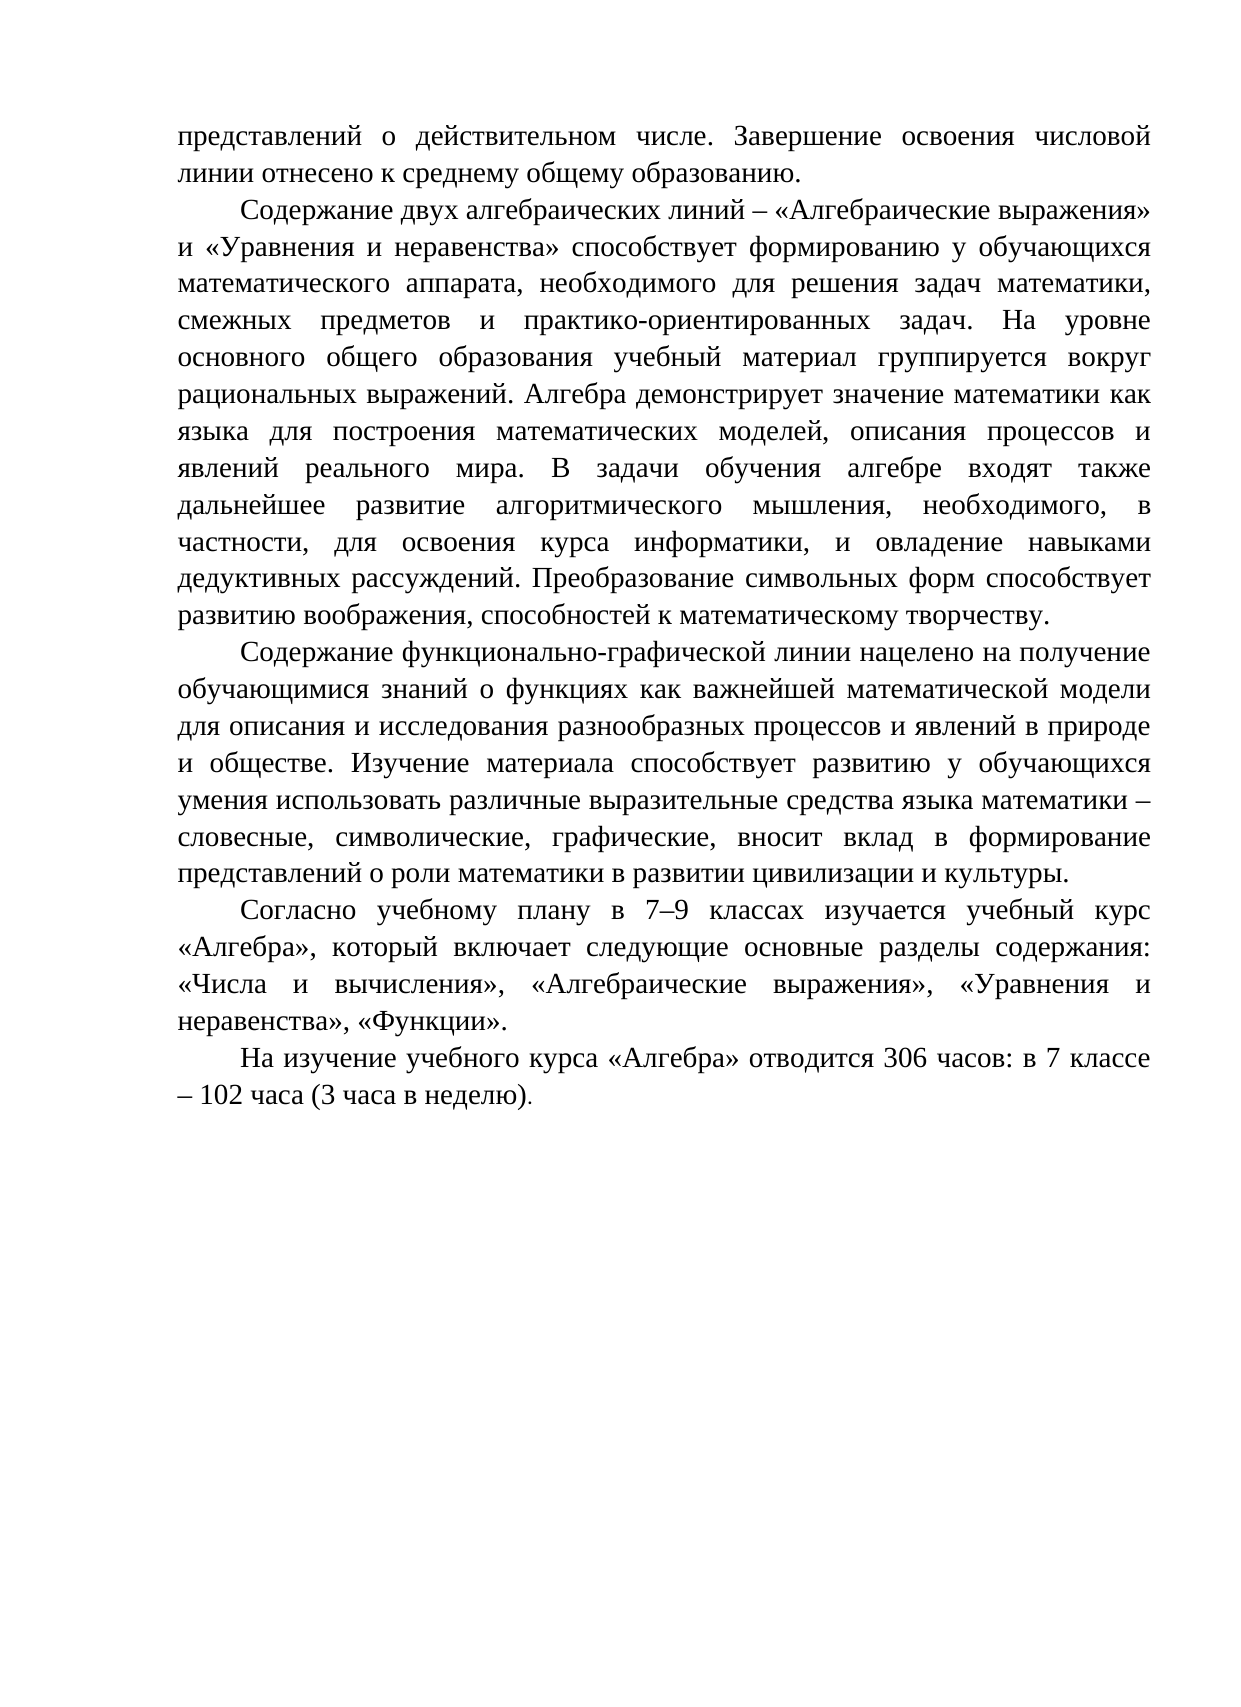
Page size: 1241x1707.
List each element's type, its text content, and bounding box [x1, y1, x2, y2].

text ‌На изучение учебного курса «Алгебра» отводится 306 часов: в 7 классе – 102 часа (3 часа в неделю). [177, 1040, 1152, 1110]
text Согласно учебному плану в 7–9 классах изучается учебный курс «Алгебра», который включает следующие основные разделы содержания: «Числа и вычисления», «Алгебраические выражения», «Уравнения и неравенства», «Функции». [177, 892, 1152, 1037]
text Содержание функционально-графической линии нацелено на получение обучающимися знаний о функциях как важнейшей математической модели для описания и исследования разнообразных процессов и явлений в природе и обществе. Изучение материала способствует развитию у обучающихся умения использовать различные выразительные средства языка математики – словесные, символические, графические, вносит вклад в формирование представлений о роли математики в развитии цивилизации и культуры. [177, 634, 1152, 889]
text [177, 118, 1152, 188]
text Содержание двух алгебраических линий – «Алгебраические выражения» и «Уравнения и неравенства» способствует формированию у обучающихся математического аппарата, необходимого для решения задач математики, смежных предметов и практико-ориентированных задач. На уровне основного общего образования учебный материал группируется вокруг рациональных выражений. Алгебра демонстрирует значение математики как языка для построения математических моделей, описания процессов и явлений реального мира. В задачи обучения алгебре входят также дальнейшее развитие алгоритмического мышления, необходимого, в частности, для освоения курса информатики, и овладение навыками дедуктивных рассуждений. Преобразование символьных форм способствует развитию воображения, способностей к математическому творчеству. [177, 192, 1152, 631]
